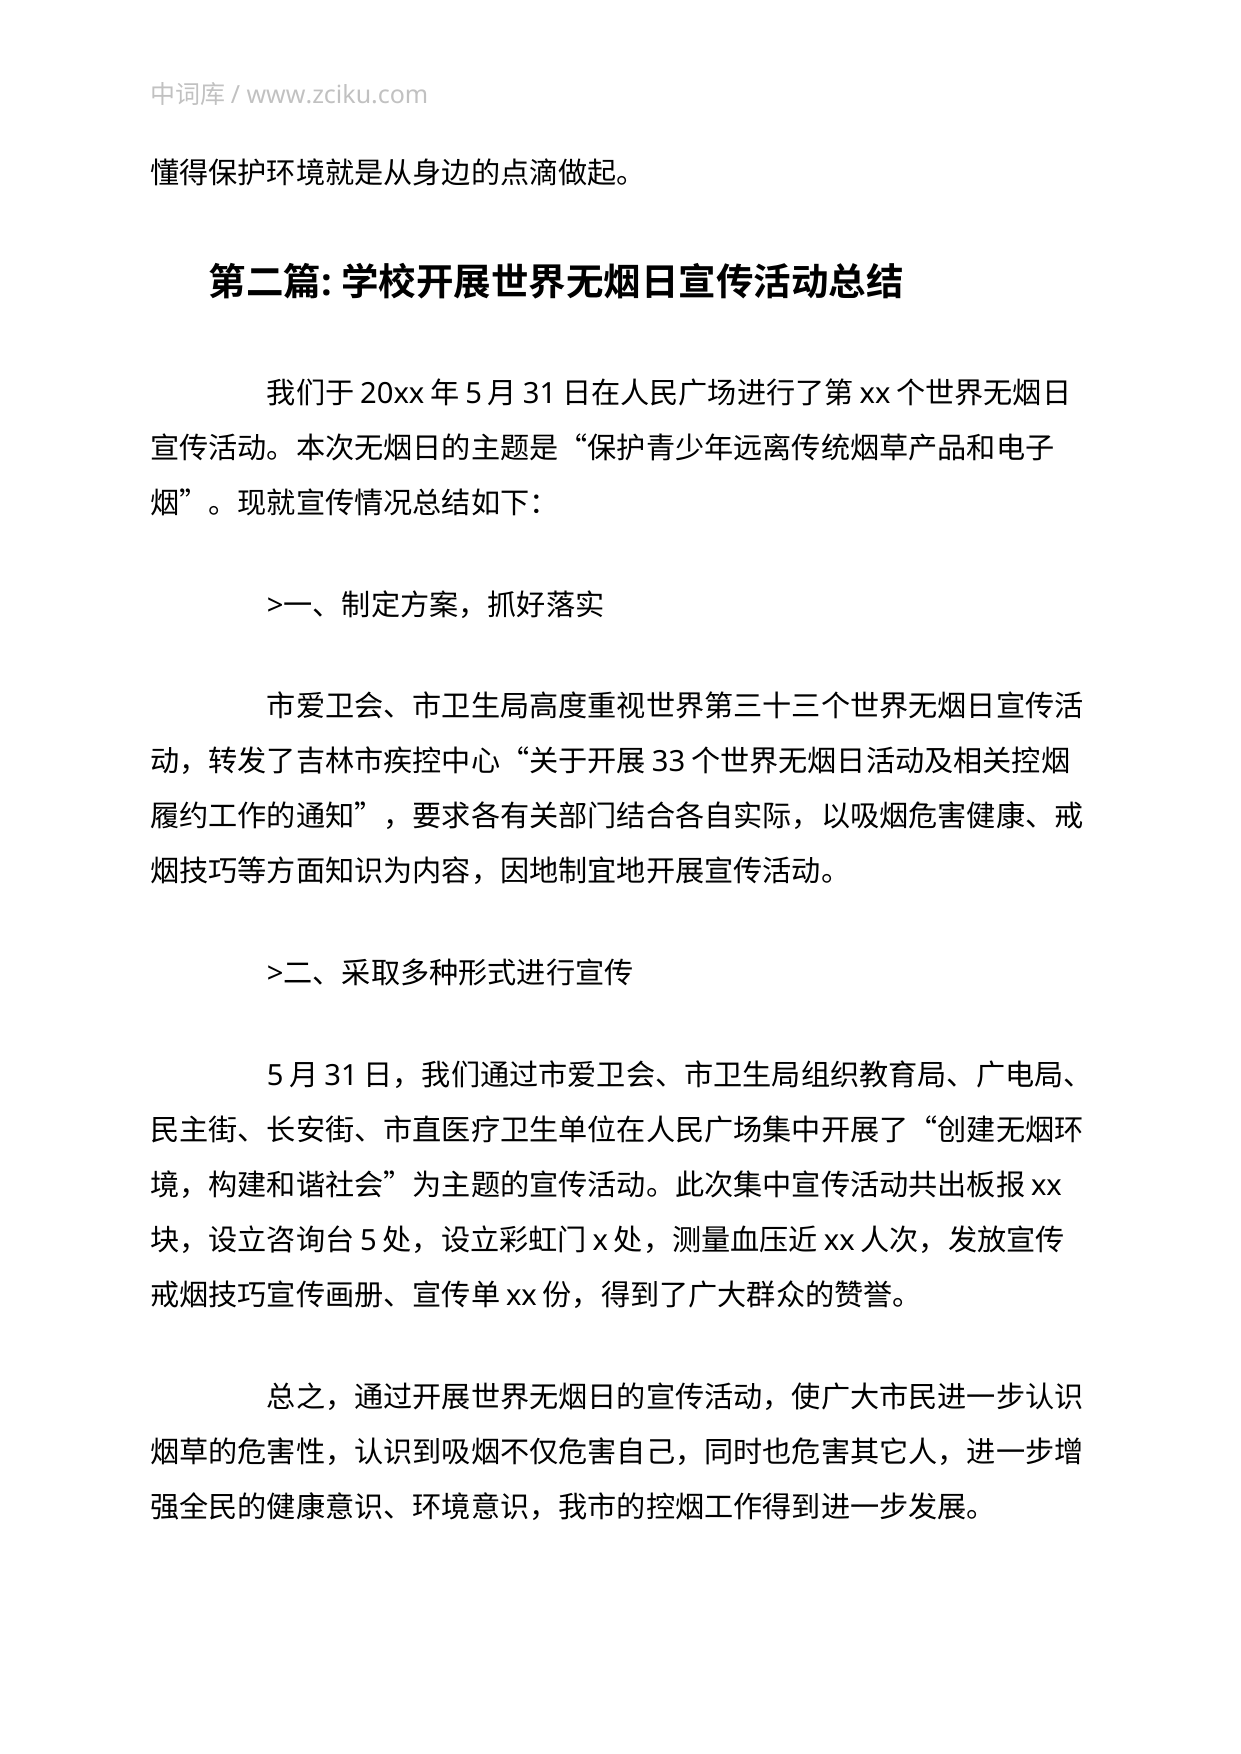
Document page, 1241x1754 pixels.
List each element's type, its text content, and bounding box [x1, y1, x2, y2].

text 市爱卫会、市卫生局高度重视世界第三十三个世界无烟日宣传活动，转发了吉林市疾控中心“关于开展33个世界无烟日活动及相关控烟履约工作的通知”，要求各有关部门结合各自实际，以吸烟危害健康、戒烟技巧等方面知识为内容，因地制宜地开展宣传活动。 [150, 683, 1090, 890]
text >一、制定方案，抓好落实 [150, 581, 1090, 623]
text 我们于20xx年5月31日在人民广场进行了第xx个世界无烟日宣传活动。本次无烟日的主题是“保护青少年远离传统烟草产品和电子烟”。现就宣传情况总结如下： [150, 369, 1090, 522]
text 5月31日，我们通过市爱卫会、市卫生局组织教育局、广电局、民主街、长安街、市直医疗卫生单位在人民广场集中开展了“创建无烟环境，构建和谐社会”为主题的宣传活动。此次集中宣传活动共出板报xx块，设立咨询台5处，设立彩虹门x处，测量血压近xx人次，发放宣传戒烟技巧宣传画册、宣传单xx份，得到了广大群众的赞誉。 [150, 1052, 1090, 1314]
text 第二篇: 学校开展世界无烟日宣传活动总结 [150, 252, 1090, 306]
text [150, 150, 1090, 192]
text 总之，通过开展世界无烟日的宣传活动，使广大市民进一步认识烟草的危害性，认识到吸烟不仅危害自己，同时也危害其它人，进一步增强全民的健康意识、环境意识，我市的控烟工作得到进一步发展。 [150, 1373, 1090, 1526]
text >二、采取多种形式进行宣传 [150, 949, 1090, 992]
